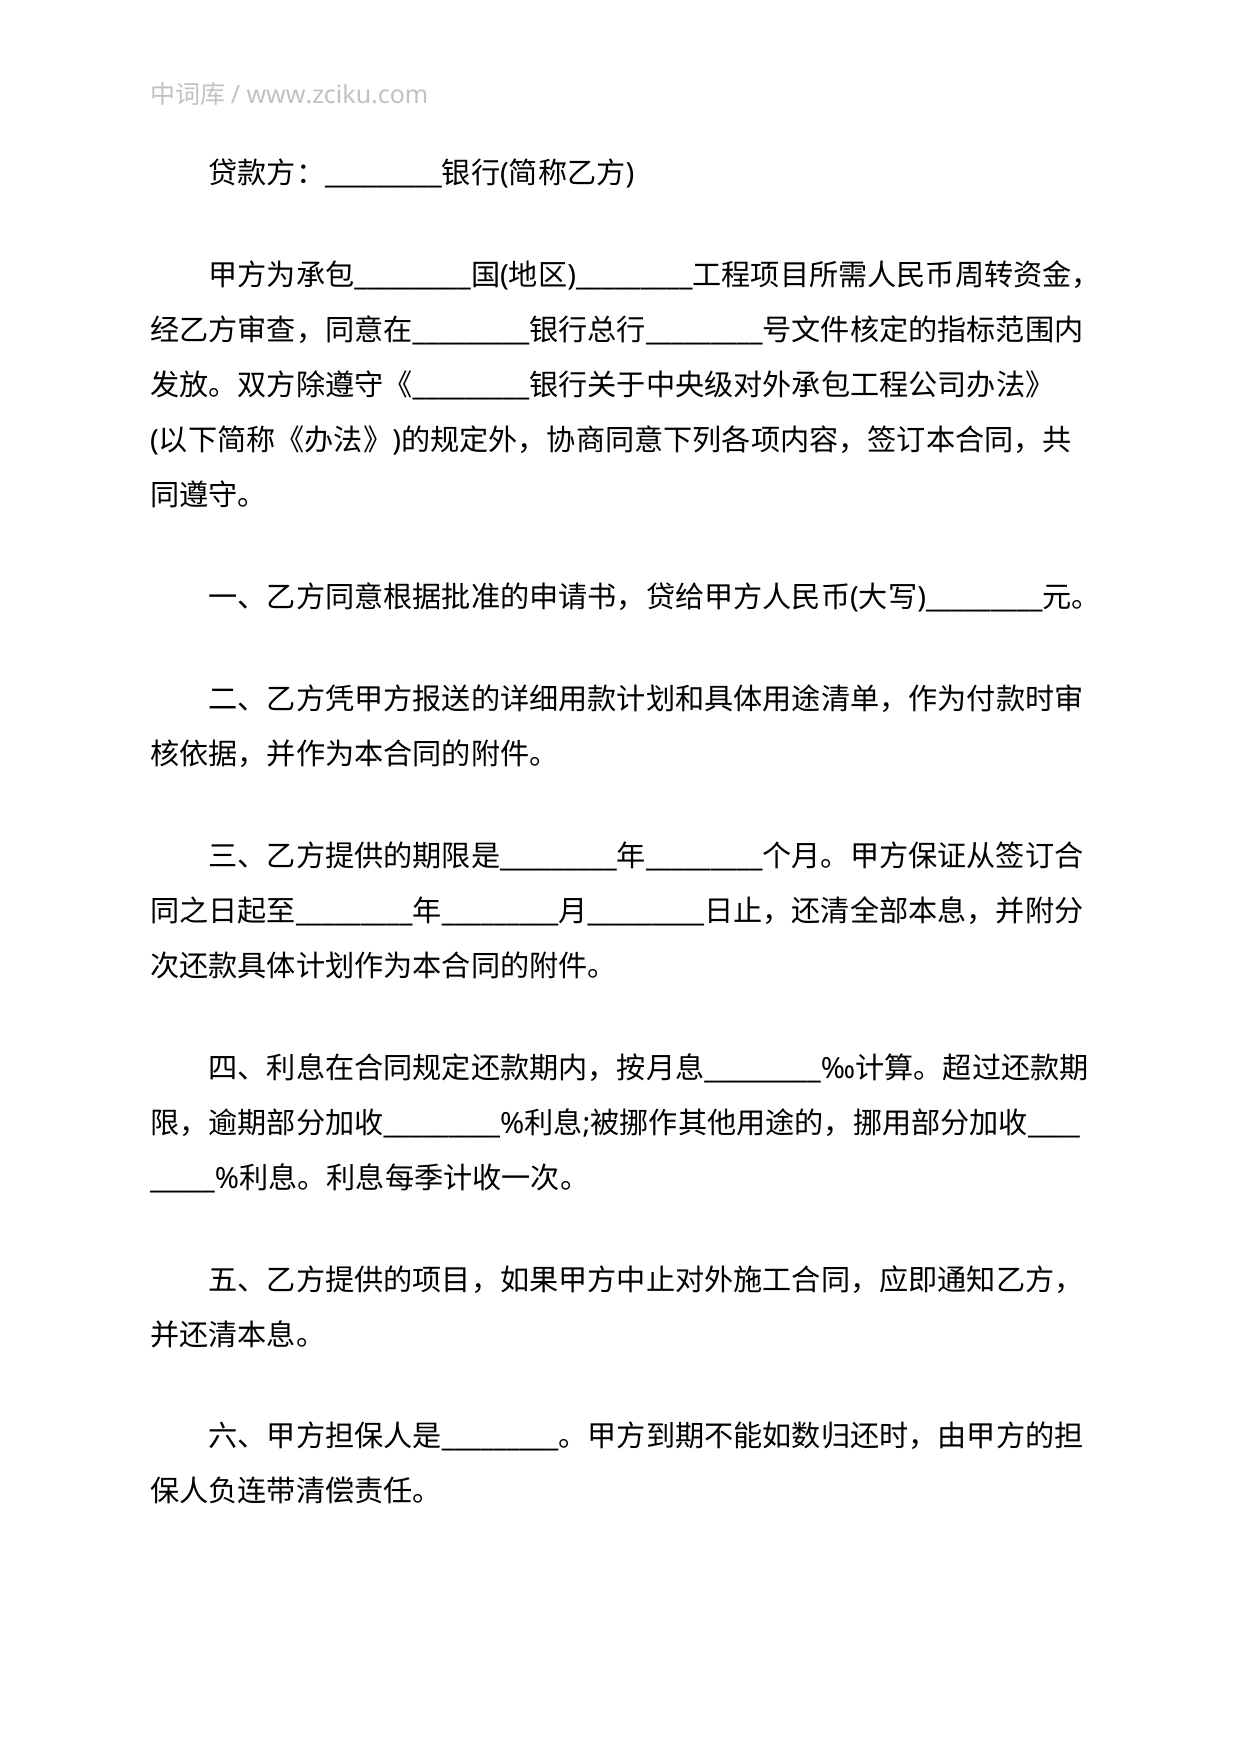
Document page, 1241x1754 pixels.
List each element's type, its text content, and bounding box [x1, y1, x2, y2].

text 四、利息在合同规定还款期内，按月息_________‰计算。超过还款期限，逾期部分加收_________%利息;被挪作其他用途的，挪用部分加收_________%利息。利息每季计收一次。 [150, 1044, 1090, 1197]
text 三、乙方提供的期限是_________年_________个月。甲方保证从签订合同之日起至_________年_________月_________日止，还清全部本息，并附分次还款具体计划作为本合同的附件。 [150, 832, 1090, 985]
text 二、乙方凭甲方报送的详细用款计划和具体用途清单，作为付款时审核依据，并作为本合同的附件。 [150, 676, 1090, 773]
text 六、甲方担保人是_________。甲方到期不能如数归还时，由甲方的担保人负连带清偿责任。 [150, 1413, 1090, 1510]
text 五、乙方提供的项目，如果甲方中止对外施工合同，应即通知乙方，并还清本息。 [150, 1256, 1090, 1353]
text 贷款方：_________银行(简称乙方) [150, 150, 1090, 192]
text 甲方为承包_________国(地区)_________工程项目所需人民币周转资金，经乙方审查，同意在_________银行总行_________号文件核定的指标范围内发放。双方除遵守《_________银行关于中央级对外承包工程公司办法》(以下简称《办法》)的规定外，协商同意下列各项内容，签订本合同，共同遵守。 [150, 252, 1090, 514]
text 一、乙方同意根据批准的申请书，贷给甲方人民币(大写)_________元。 [150, 574, 1090, 616]
